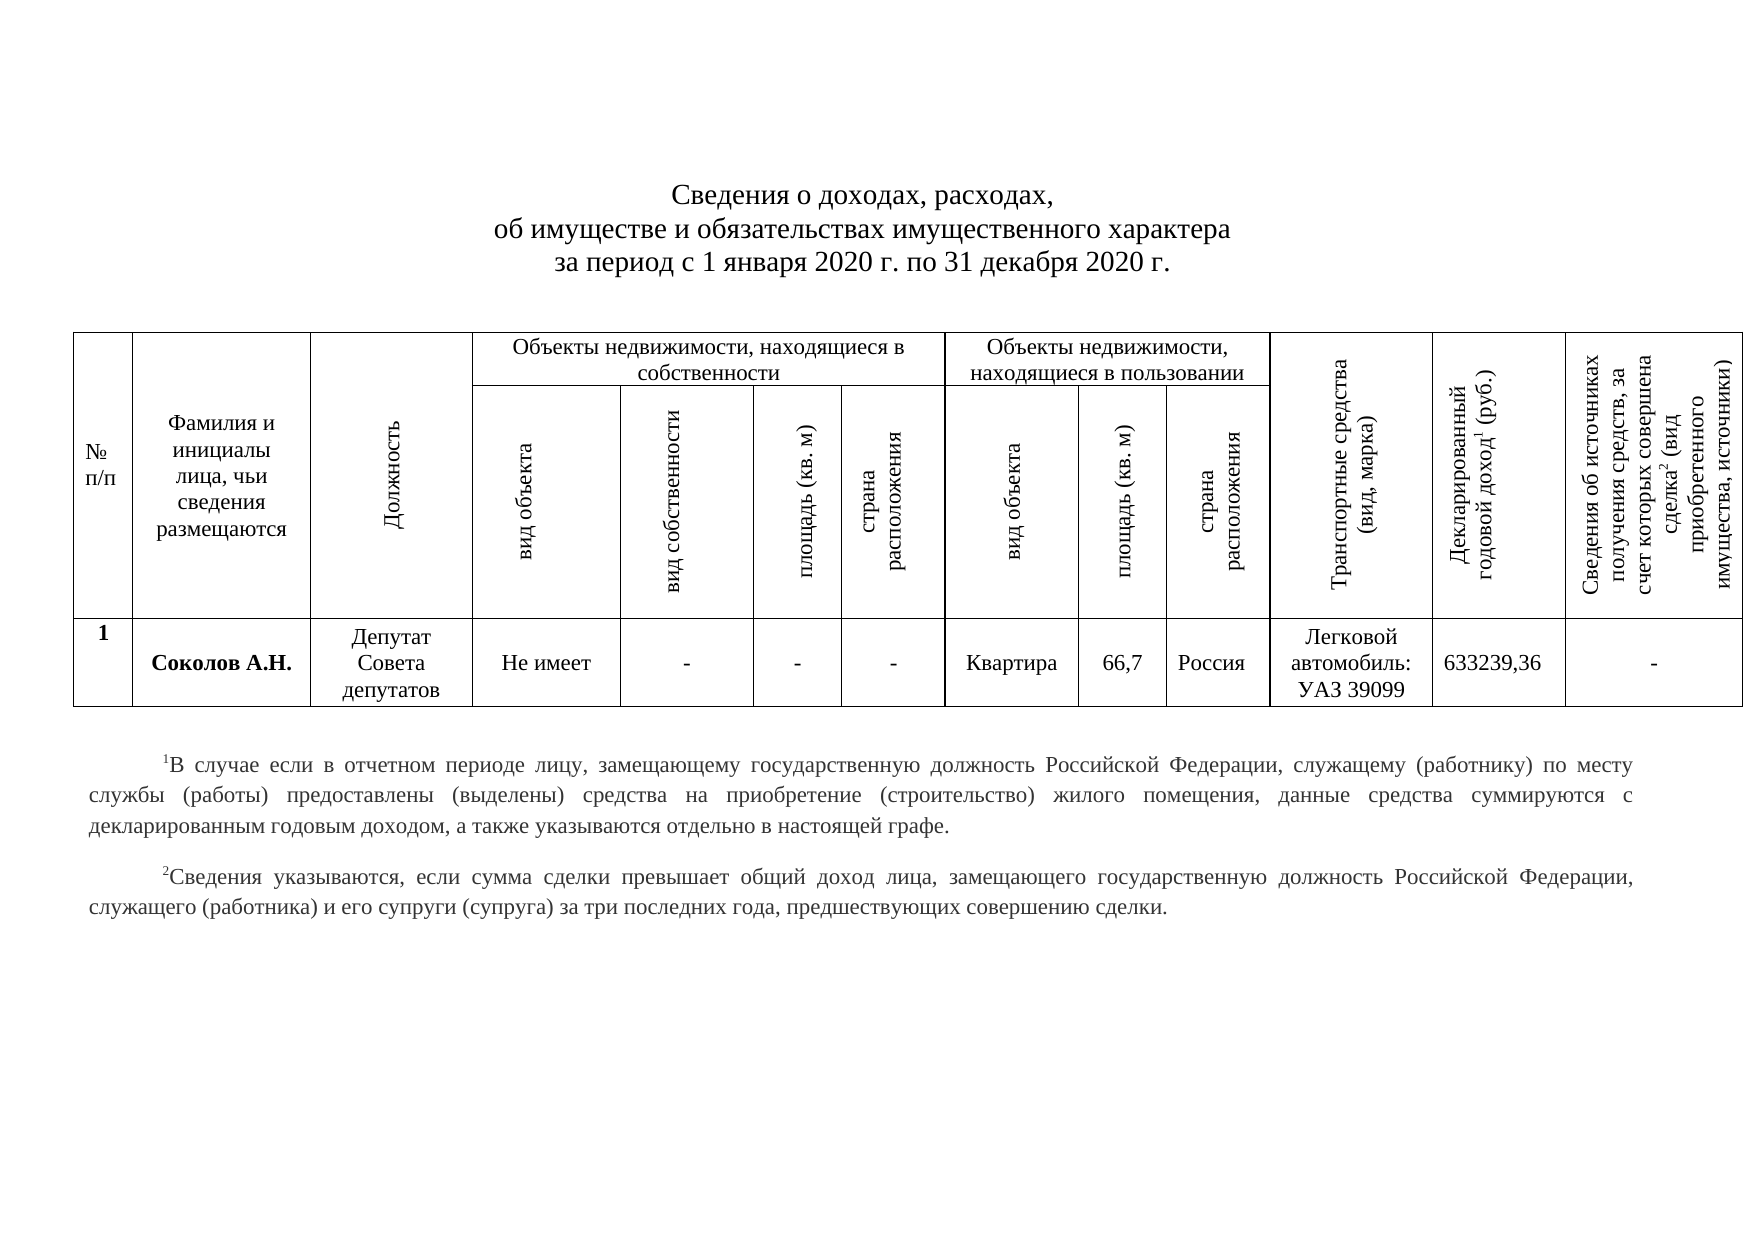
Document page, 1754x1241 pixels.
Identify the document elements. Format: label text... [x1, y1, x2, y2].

table_cell страна расположения [842, 386, 944, 618]
table_header № п/п [74, 333, 132, 618]
table_cell Квартира [946, 619, 1078, 706]
table_cell Не имеет [473, 619, 620, 706]
table_header Транспортные средства (вид, марка) [1271, 333, 1432, 618]
table_cell - [1566, 619, 1742, 706]
table_cell страна расположения [1167, 386, 1269, 618]
table_cell 1 [74, 619, 132, 706]
text 1В случае если в отчетном периоде лицу, замещающему государственную должность Российской Федерации, служащему (работнику) по месту службы (работы) предоставлены (выделены) средства на приобретение (строительство) жилого помещения, данные средства суммируются с декларированным годовым доходом, а также указываются отдельно в настоящей графе. [89, 751, 1636, 838]
table_cell вид собственности [621, 386, 753, 618]
text об имуществе и обязательствах имущественного характера [89, 211, 1636, 244]
table_cell Соколов А.Н. [133, 619, 310, 706]
table_cell площадь (кв. м) [1079, 386, 1166, 618]
table_cell - [754, 619, 841, 706]
table_cell вид объекта [473, 386, 620, 618]
table_cell Легковой автомобиль: УАЗ 39099 [1271, 619, 1432, 706]
table_cell 633239,36 [1433, 619, 1565, 706]
table_header Объекты недвижимости, находящиеся в собственности [473, 333, 944, 385]
table_cell 66,7 [1079, 619, 1166, 706]
text Сведения о доходах, расходах, [89, 177, 1636, 211]
table_cell - [842, 619, 944, 706]
text 2Сведения указываются, если сумма сделки превышает общий доход лица, замещающего государственную должность Российской Федерации, служащего (работника) и его супруги (супруга) за три последних года, предшествующих совершению сделки. [89, 863, 1636, 919]
table_header Сведения об источниках получения средств, за счет которых совершена сделка2 (вид приобретенного имущества, источники) [1566, 333, 1742, 618]
table_cell Россия [1167, 619, 1269, 706]
text за период с 1 января 2020 г. по 31 декабря 2020 г. [89, 244, 1636, 278]
table_header Фамилия и инициалы лица, чьи сведения размещаются [133, 333, 310, 618]
table_header Декларированный годовой доход1 (руб.) [1433, 333, 1565, 618]
table_header Должность [311, 333, 472, 618]
table_header Объекты недвижимости, находящиеся в пользовании [946, 333, 1269, 385]
table_cell Депутат Совета депутатов [311, 619, 472, 706]
table_cell площадь (кв. м) [754, 386, 841, 618]
table_cell вид объекта [946, 386, 1078, 618]
table_cell - [621, 619, 753, 706]
